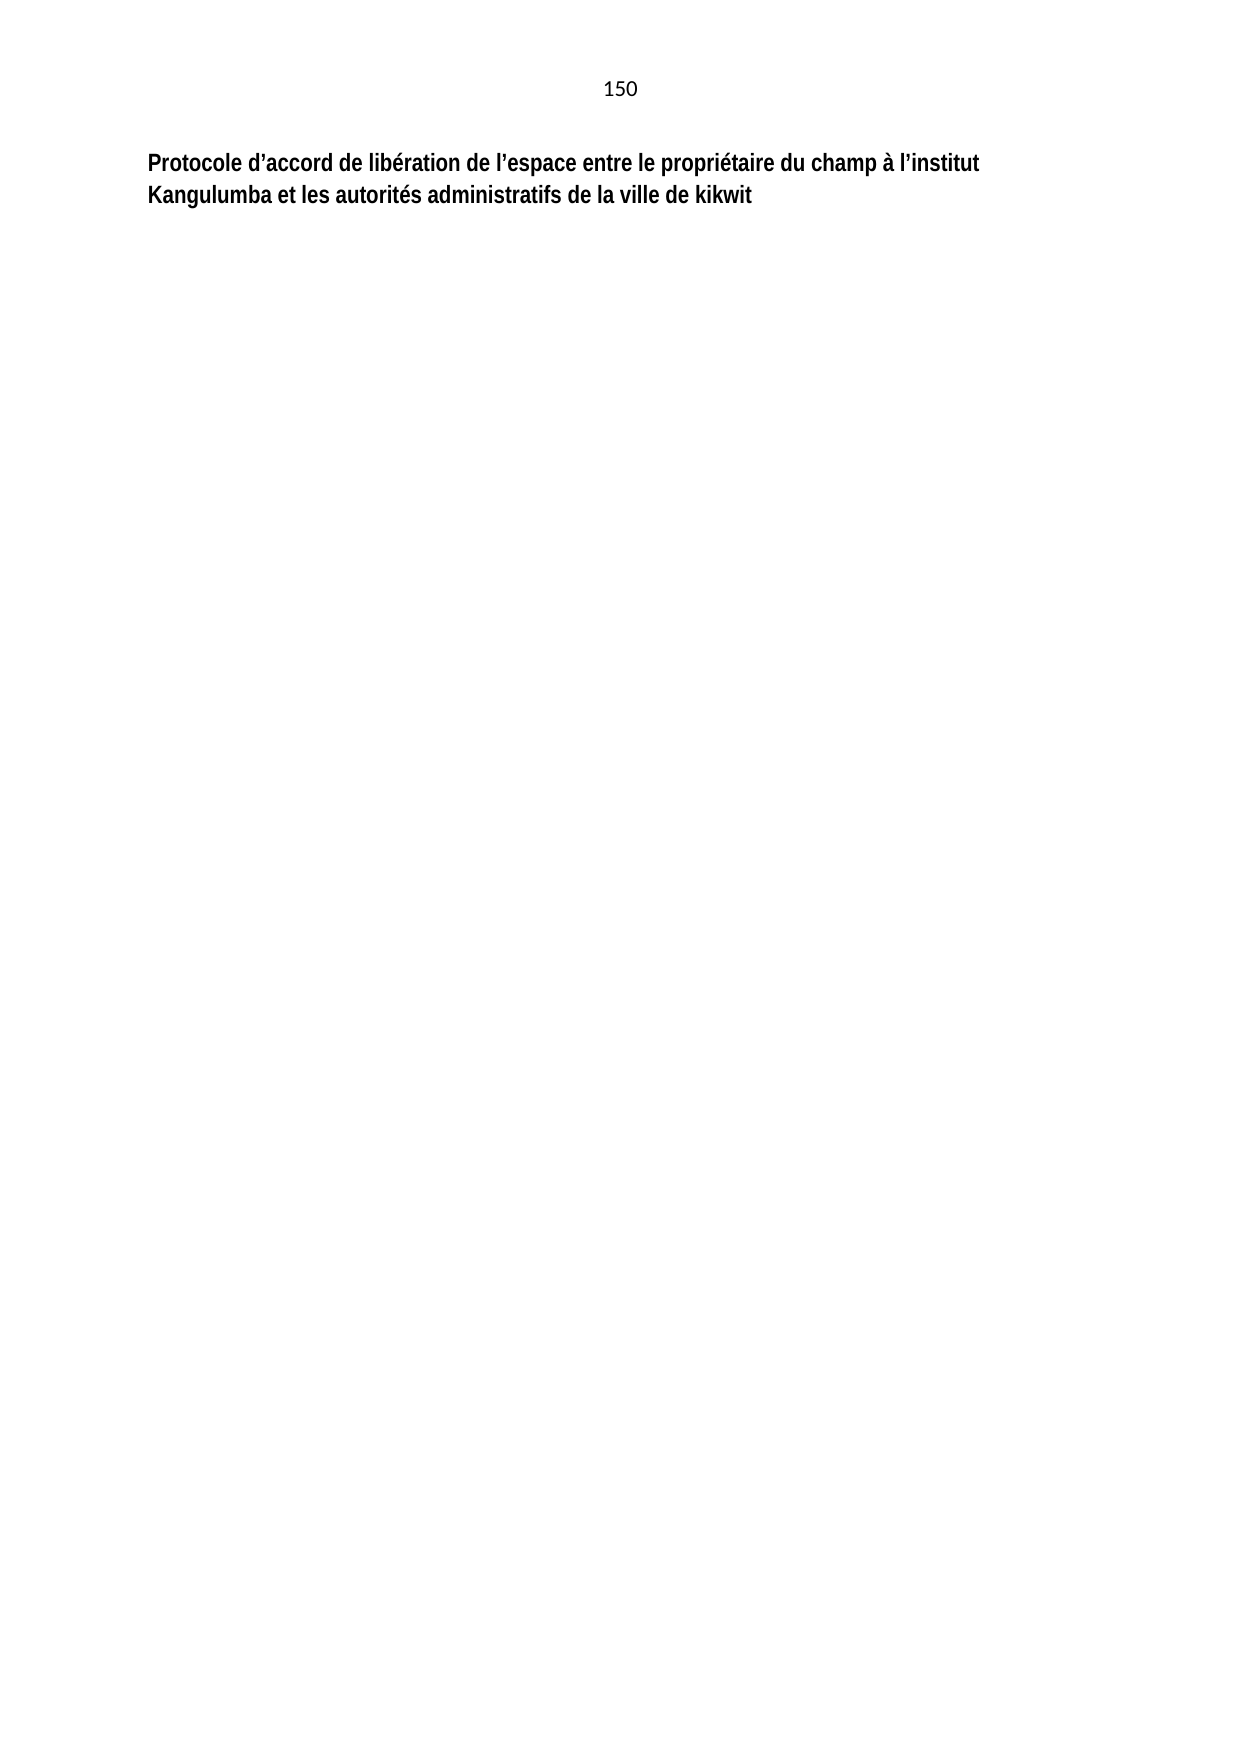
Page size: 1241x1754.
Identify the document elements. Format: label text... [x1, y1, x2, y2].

text Protocole d’accord de libération de l’espace entre le propriétaire du champ à l’institut Kangulumba et les autorités administratifs de la ville de kikwit [148, 148, 1093, 209]
